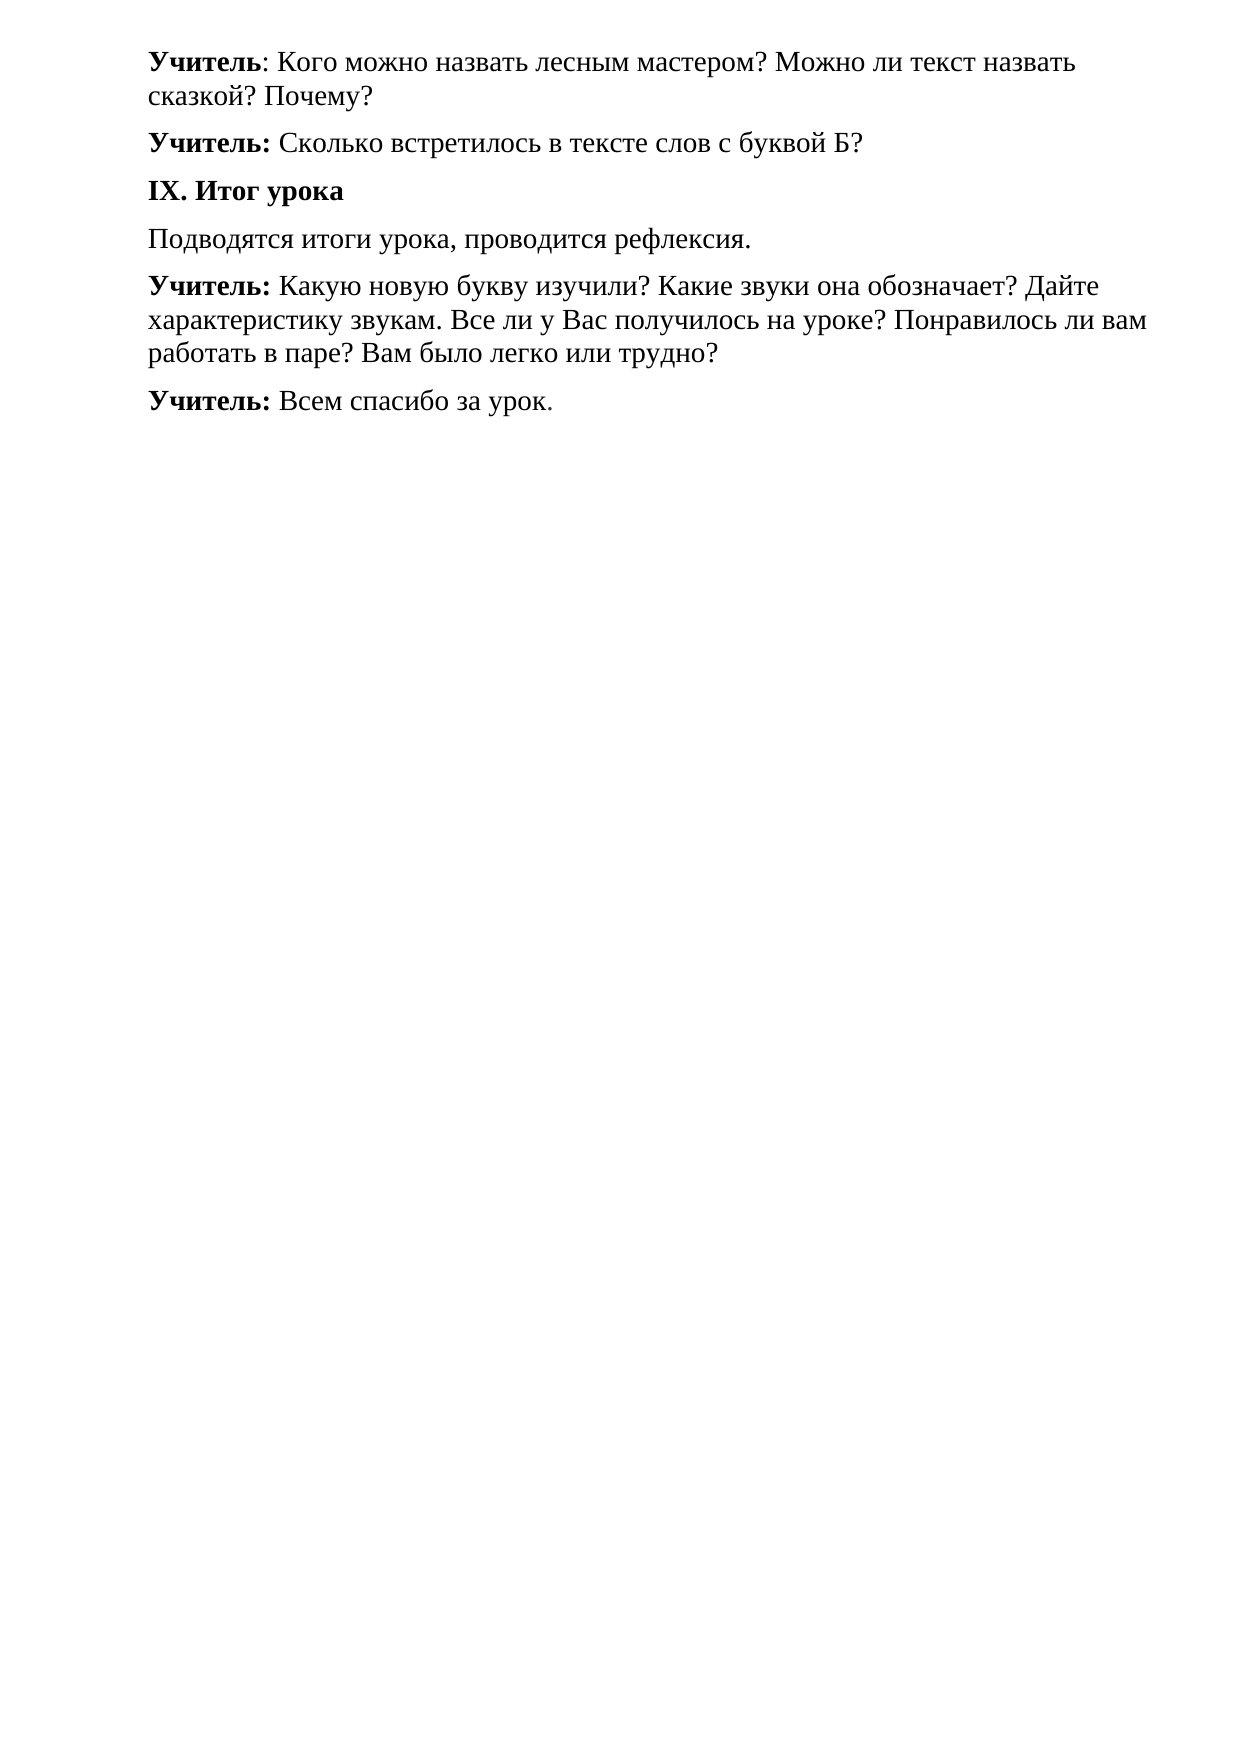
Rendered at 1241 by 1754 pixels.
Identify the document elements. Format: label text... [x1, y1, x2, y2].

text IX. Итог урока [148, 173, 1152, 207]
text Учитель: Сколько встретилось в тексте слов с буквой Б? [148, 126, 1152, 159]
text Учитель: Какую новую букву изучили? Какие звуки она обозначает? Дайте характеристику звукам. Все ли у Вас получилось на уроке? Понравилось ли вам работать в паре? Вам было легко или трудно? [148, 268, 1152, 369]
text Учитель: Всем спасибо за урок. [148, 383, 1152, 417]
text Подводятся итоги урока, проводится рефлексия. [148, 221, 1152, 254]
text Учитель: Кого можно назвать лесным мастером? Можно ли текст назвать сказкой? Почему? [148, 44, 1152, 111]
